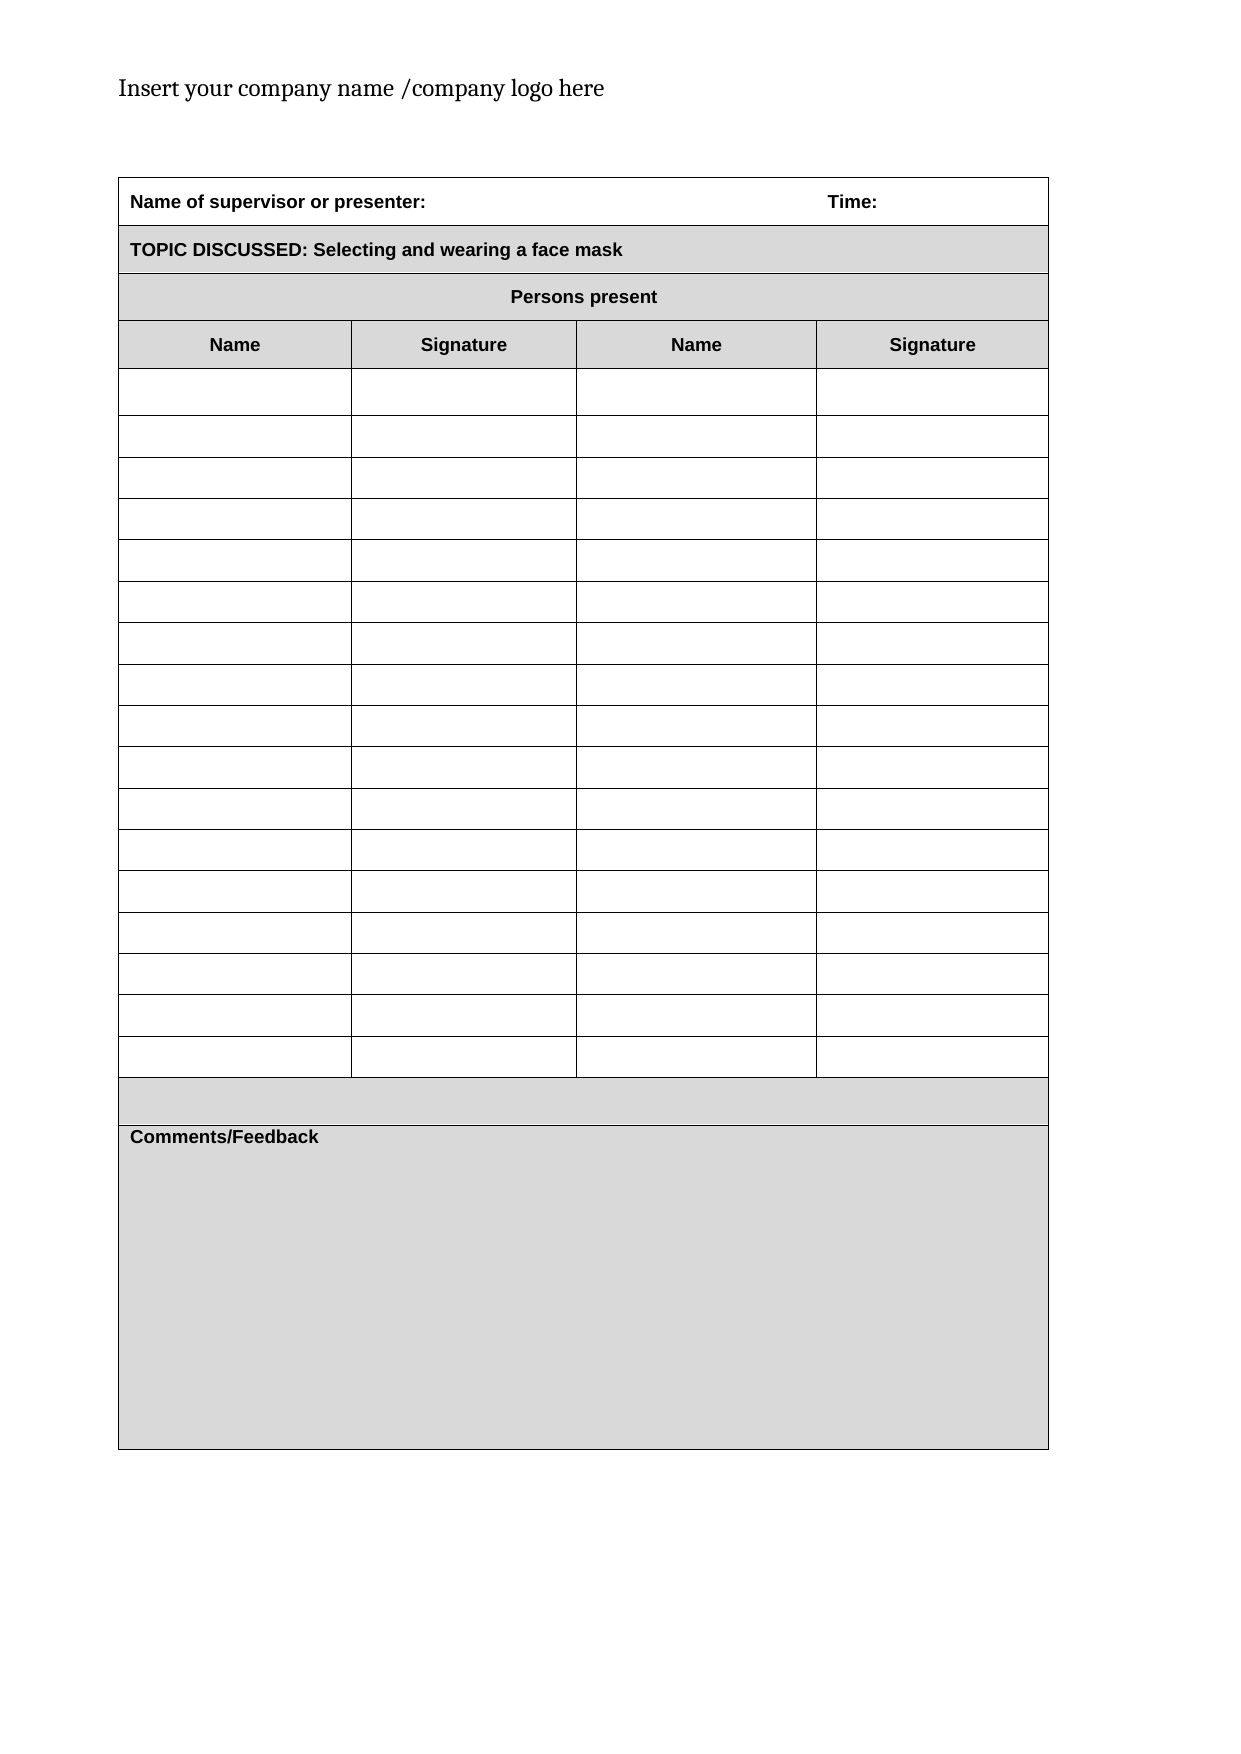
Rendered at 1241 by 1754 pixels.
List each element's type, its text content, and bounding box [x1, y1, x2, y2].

table_cell [577, 458, 816, 498]
table_cell [817, 830, 1048, 870]
table_cell Name [577, 321, 816, 368]
table_cell [352, 871, 576, 912]
table_cell [352, 995, 576, 1036]
table_cell [119, 789, 351, 829]
table_cell [577, 369, 816, 415]
table_cell [119, 995, 351, 1036]
table_cell [817, 913, 1048, 953]
table_cell [119, 369, 351, 415]
table_cell [577, 789, 816, 829]
table_cell [352, 458, 576, 498]
table_cell [577, 1037, 816, 1077]
table_cell [352, 747, 576, 787]
table_cell Comments/Feedback [119, 1126, 1048, 1449]
table_cell [577, 954, 816, 994]
table_cell [119, 540, 351, 581]
table_cell [577, 665, 816, 705]
table_cell [352, 913, 576, 953]
table_cell [577, 623, 816, 663]
table_cell TOPIC DISCUSSED: Selecting and wearing a face mask [119, 226, 1048, 272]
table_cell [817, 1037, 1048, 1077]
table_cell [352, 954, 576, 994]
table_cell [352, 1037, 576, 1077]
table_cell [119, 747, 351, 787]
table_cell Signature [352, 321, 576, 368]
table_cell Time: [816, 178, 1048, 225]
table_cell [352, 582, 576, 622]
table_cell [119, 1078, 1048, 1124]
table_cell [817, 582, 1048, 622]
table_cell [817, 995, 1048, 1036]
table_cell [577, 706, 816, 746]
table_cell [119, 582, 351, 622]
table_cell [119, 623, 351, 663]
table_cell [119, 913, 351, 953]
table_cell [352, 499, 576, 539]
table_cell Name [119, 321, 351, 368]
table_cell [352, 416, 576, 457]
table_cell [119, 1037, 351, 1077]
table_cell [352, 665, 576, 705]
table_cell [577, 416, 816, 457]
table_cell [577, 540, 816, 581]
table_cell [119, 665, 351, 705]
table_cell [119, 830, 351, 870]
table_cell [577, 499, 816, 539]
table_cell [577, 747, 816, 787]
table_cell [817, 871, 1048, 912]
table_cell [817, 789, 1048, 829]
table_cell [817, 540, 1048, 581]
table_cell [817, 458, 1048, 498]
table_cell [817, 706, 1048, 746]
table_cell [352, 706, 576, 746]
table_cell [817, 954, 1048, 994]
table_cell [817, 416, 1048, 457]
table_cell [817, 747, 1048, 787]
table_cell [119, 499, 351, 539]
table_cell Name of supervisor or presenter: [119, 178, 816, 225]
table_cell [119, 416, 351, 457]
table_cell [352, 369, 576, 415]
table_cell [352, 830, 576, 870]
table_cell [119, 871, 351, 912]
table_cell [577, 830, 816, 870]
table_cell [577, 871, 816, 912]
table_cell [577, 913, 816, 953]
table_cell [817, 369, 1048, 415]
table_cell [817, 665, 1048, 705]
table_cell Signature [817, 321, 1048, 368]
table_cell [577, 995, 816, 1036]
table_cell [817, 623, 1048, 663]
table_cell [352, 623, 576, 663]
table_cell [817, 499, 1048, 539]
table_cell [352, 789, 576, 829]
table_cell [119, 706, 351, 746]
table_cell [119, 954, 351, 994]
table_cell [352, 540, 576, 581]
table_cell [577, 582, 816, 622]
table_cell [119, 458, 351, 498]
table_cell Persons present [119, 274, 1048, 320]
